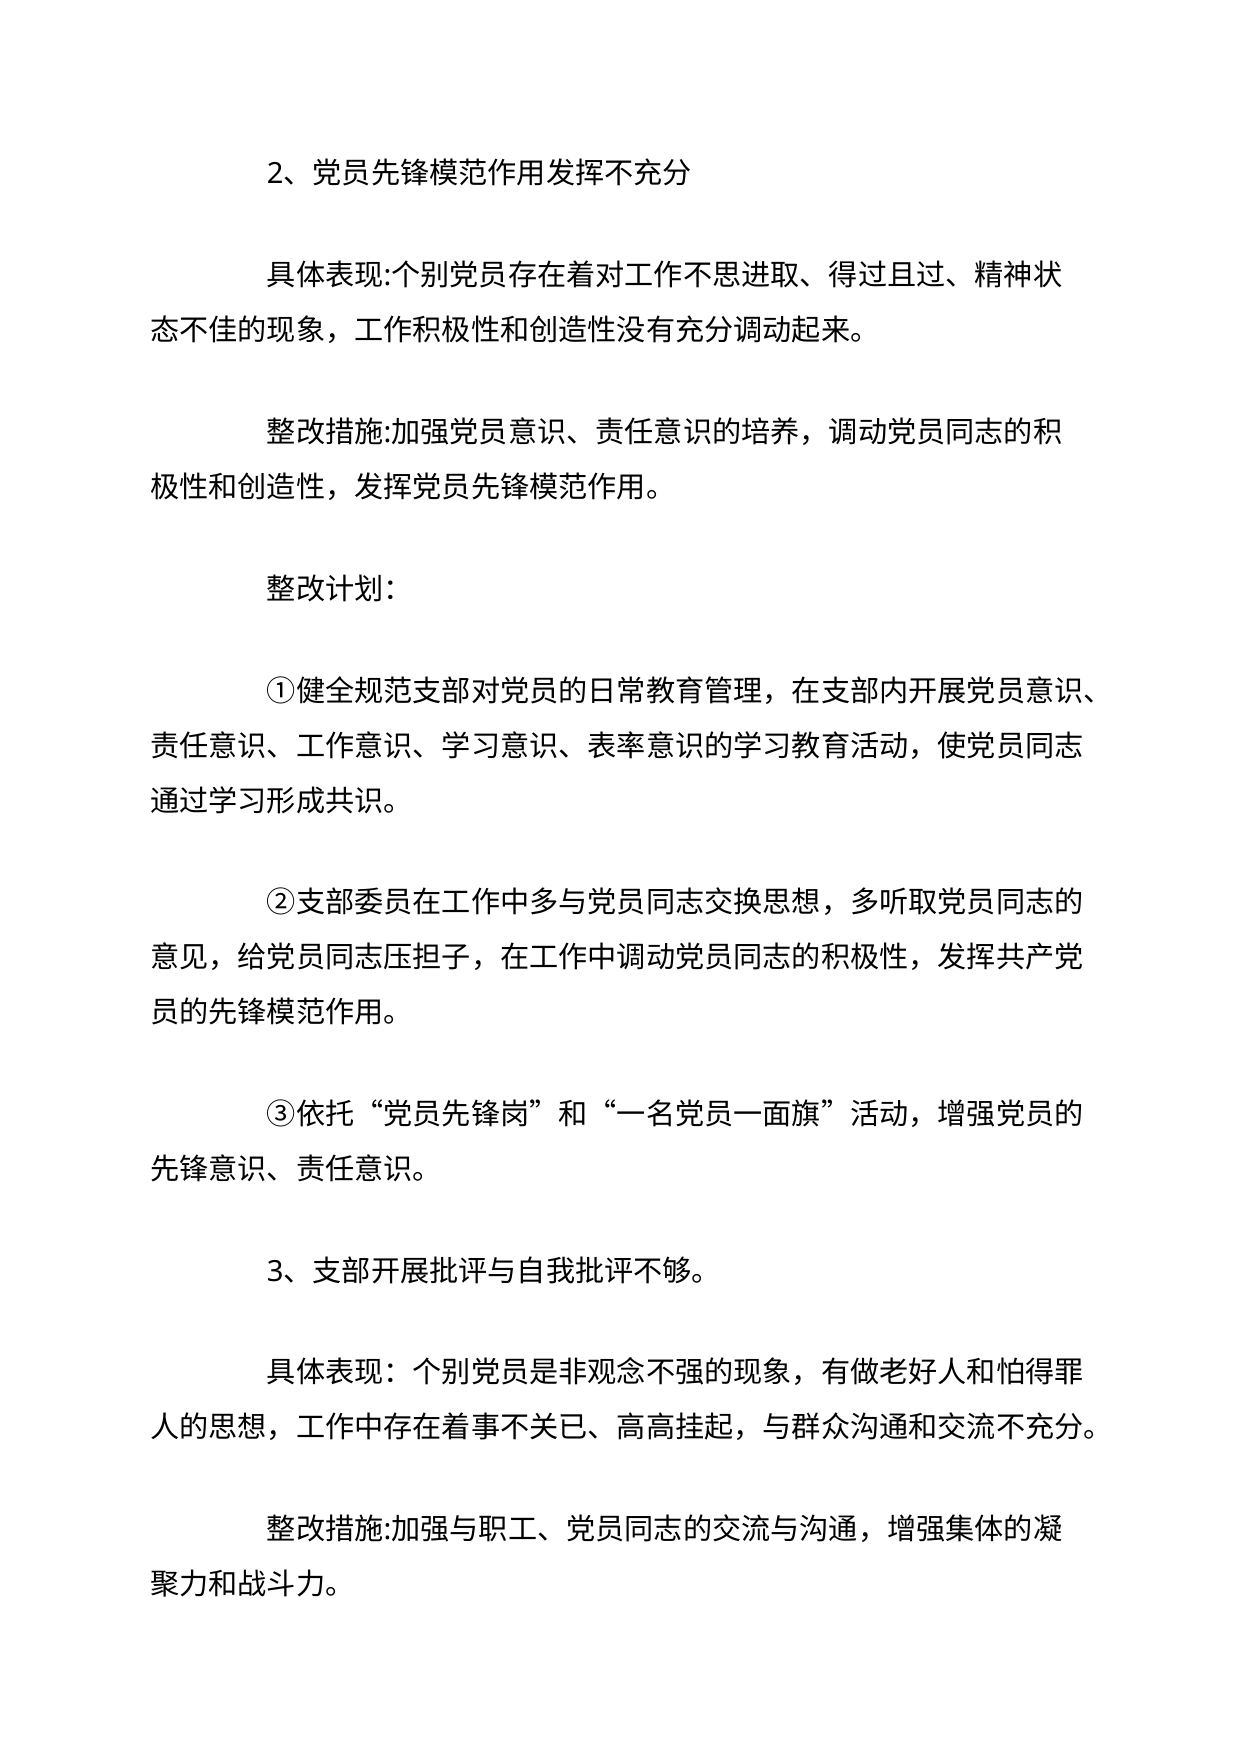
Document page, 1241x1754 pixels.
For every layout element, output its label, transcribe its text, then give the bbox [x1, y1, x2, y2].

text ②支部委员在工作中多与党员同志交换思想，多听取党员同志的意见，给党员同志压担子，在工作中调动党员同志的积极性，发挥共产党员的先锋模范作用。 [150, 879, 1090, 1031]
text 具体表现：个别党员是非观念不强的现象，有做老好人和怕得罪人的思想，工作中存在着事不关已、高高挂起，与群众沟通和交流不充分。 [150, 1349, 1090, 1446]
text 整改措施:加强党员意识、责任意识的培养，调动党员同志的积极性和创造性，发挥党员先锋模范作用。 [150, 409, 1090, 506]
text ①健全规范支部对党员的日常教育管理，在支部内开展党员意识、责任意识、工作意识、学习意识、表率意识的学习教育活动，使党员同志通过学习形成共识。 [150, 667, 1090, 819]
text 具体表现:个别党员存在着对工作不思进取、得过且过、精神状态不佳的现象，工作积极性和创造性没有充分调动起来。 [150, 252, 1090, 349]
text 2、党员先锋模范作用发挥不充分 [150, 150, 1090, 192]
text 3、支部开展批评与自我批评不够。 [150, 1247, 1090, 1289]
text ③依托“党员先锋岗”和“一名党员一面旗”活动，增强党员的先锋意识、责任意识。 [150, 1090, 1090, 1188]
text 整改措施:加强与职工、党员同志的交流与沟通，增强集体的凝聚力和战斗力。 [150, 1506, 1090, 1603]
text 整改计划： [150, 566, 1090, 608]
